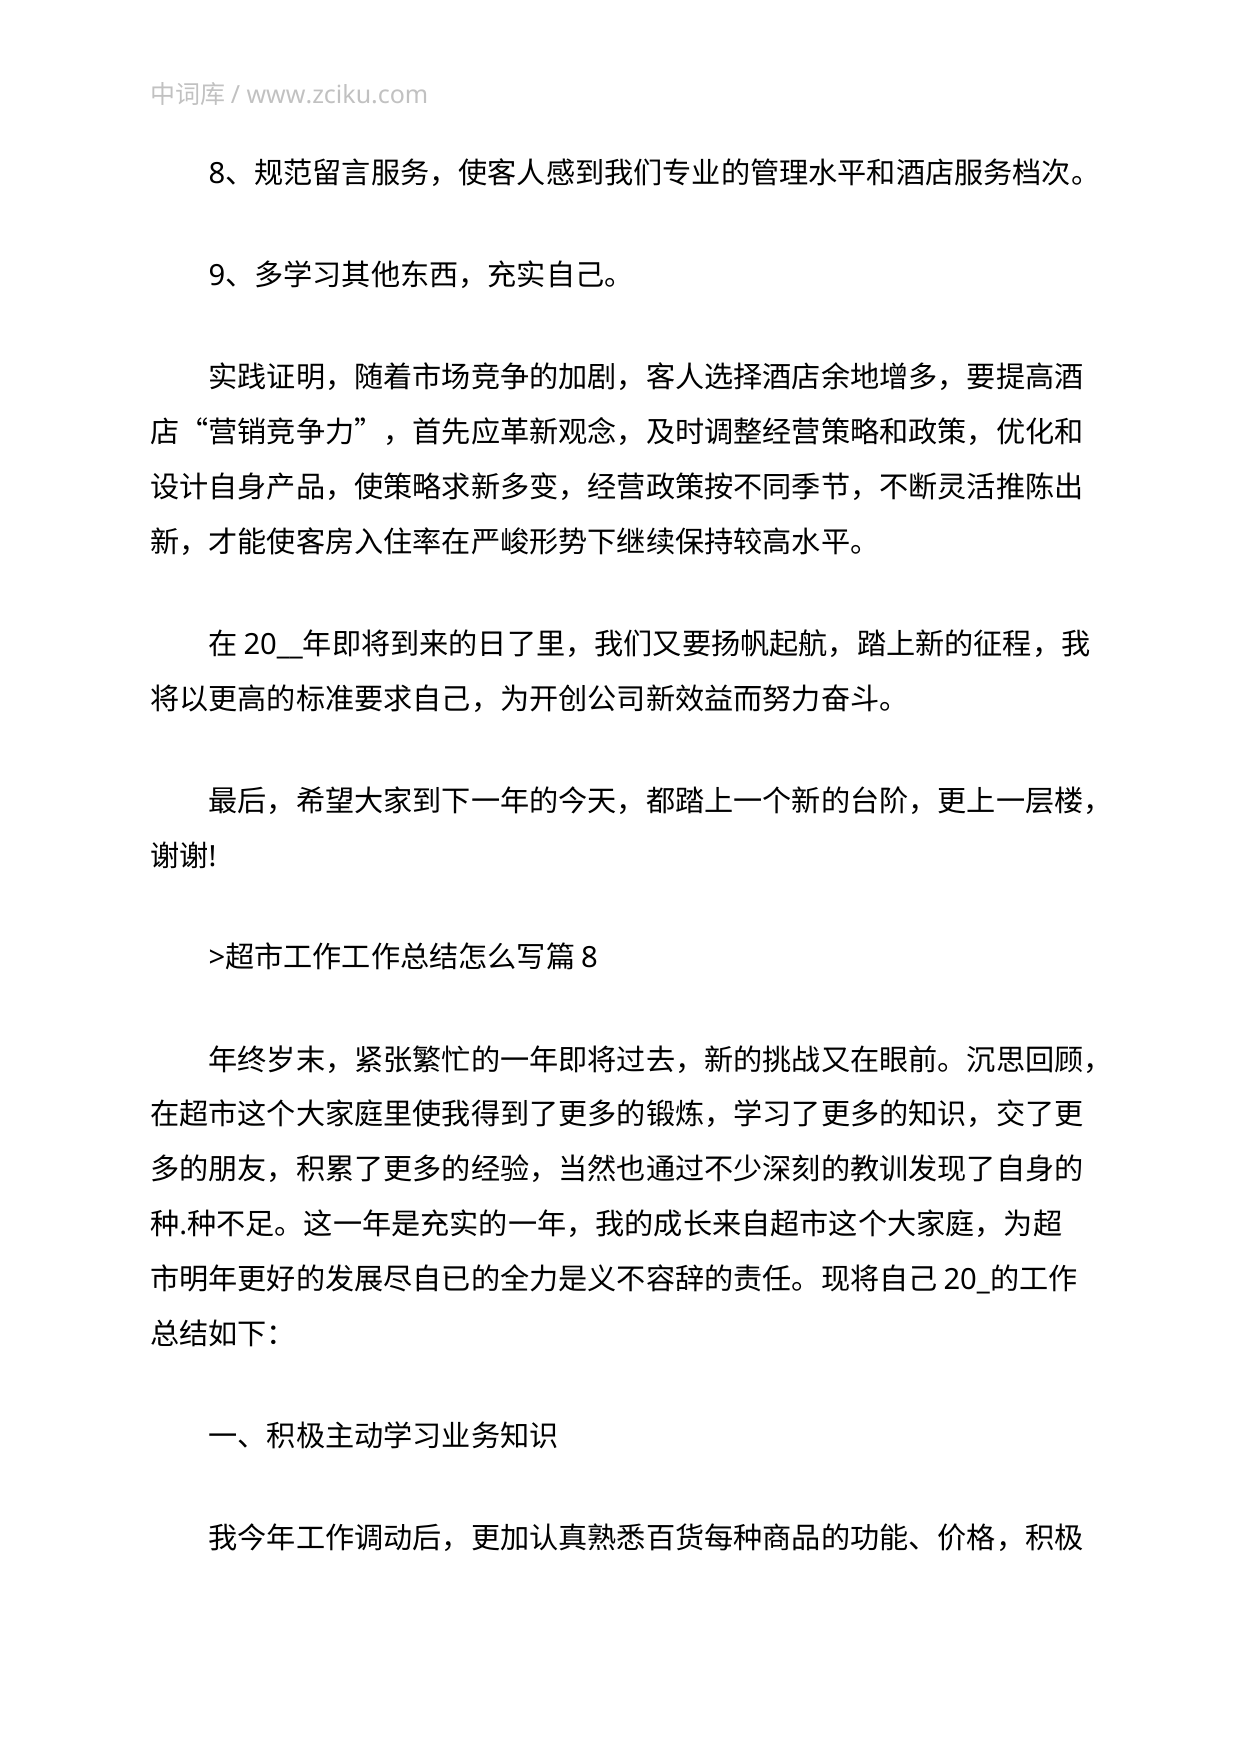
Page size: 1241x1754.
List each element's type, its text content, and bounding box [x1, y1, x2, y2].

text 在20__年即将到来的日了里，我们又要扬帆起航，踏上新的征程，我将以更高的标准要求自己，为开创公司新效益而努力奋斗。 [150, 620, 1090, 718]
text 实践证明，随着市场竞争的加剧，客人选择酒店余地增多，要提高酒店“营销竞争力”，首先应革新观念，及时调整经营策略和政策，优化和设计自身产品，使策略求新多变，经营政策按不同季节，不断灵活推陈出新，才能使客房入住率在严峻形势下继续保持较高水平。 [150, 354, 1090, 561]
text 一、积极主动学习业务知识 [150, 1412, 1090, 1455]
text 最后，希望大家到下一年的今天，都踏上一个新的台阶，更上一层楼，谢谢! [150, 777, 1090, 874]
text >超市工作工作总结怎么写篇8 [150, 934, 1090, 976]
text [150, 1514, 1090, 1557]
text 8、规范留言服务，使客人感到我们专业的管理水平和酒店服务档次。 [150, 150, 1090, 192]
text 9、多学习其他东西，充实自己。 [150, 252, 1090, 294]
text 年终岁末，紧张繁忙的一年即将过去，新的挑战又在眼前。沉思回顾，在超市这个大家庭里使我得到了更多的锻炼，学习了更多的知识，交了更多的朋友，积累了更多的经验，当然也通过不少深刻的教训发现了自身的种.种不足。这一年是充实的一年，我的成长来自超市这个大家庭，为超市明年更好的发展尽自已的全力是义不容辞的责任。现将自己20_的工作总结如下： [150, 1036, 1090, 1353]
